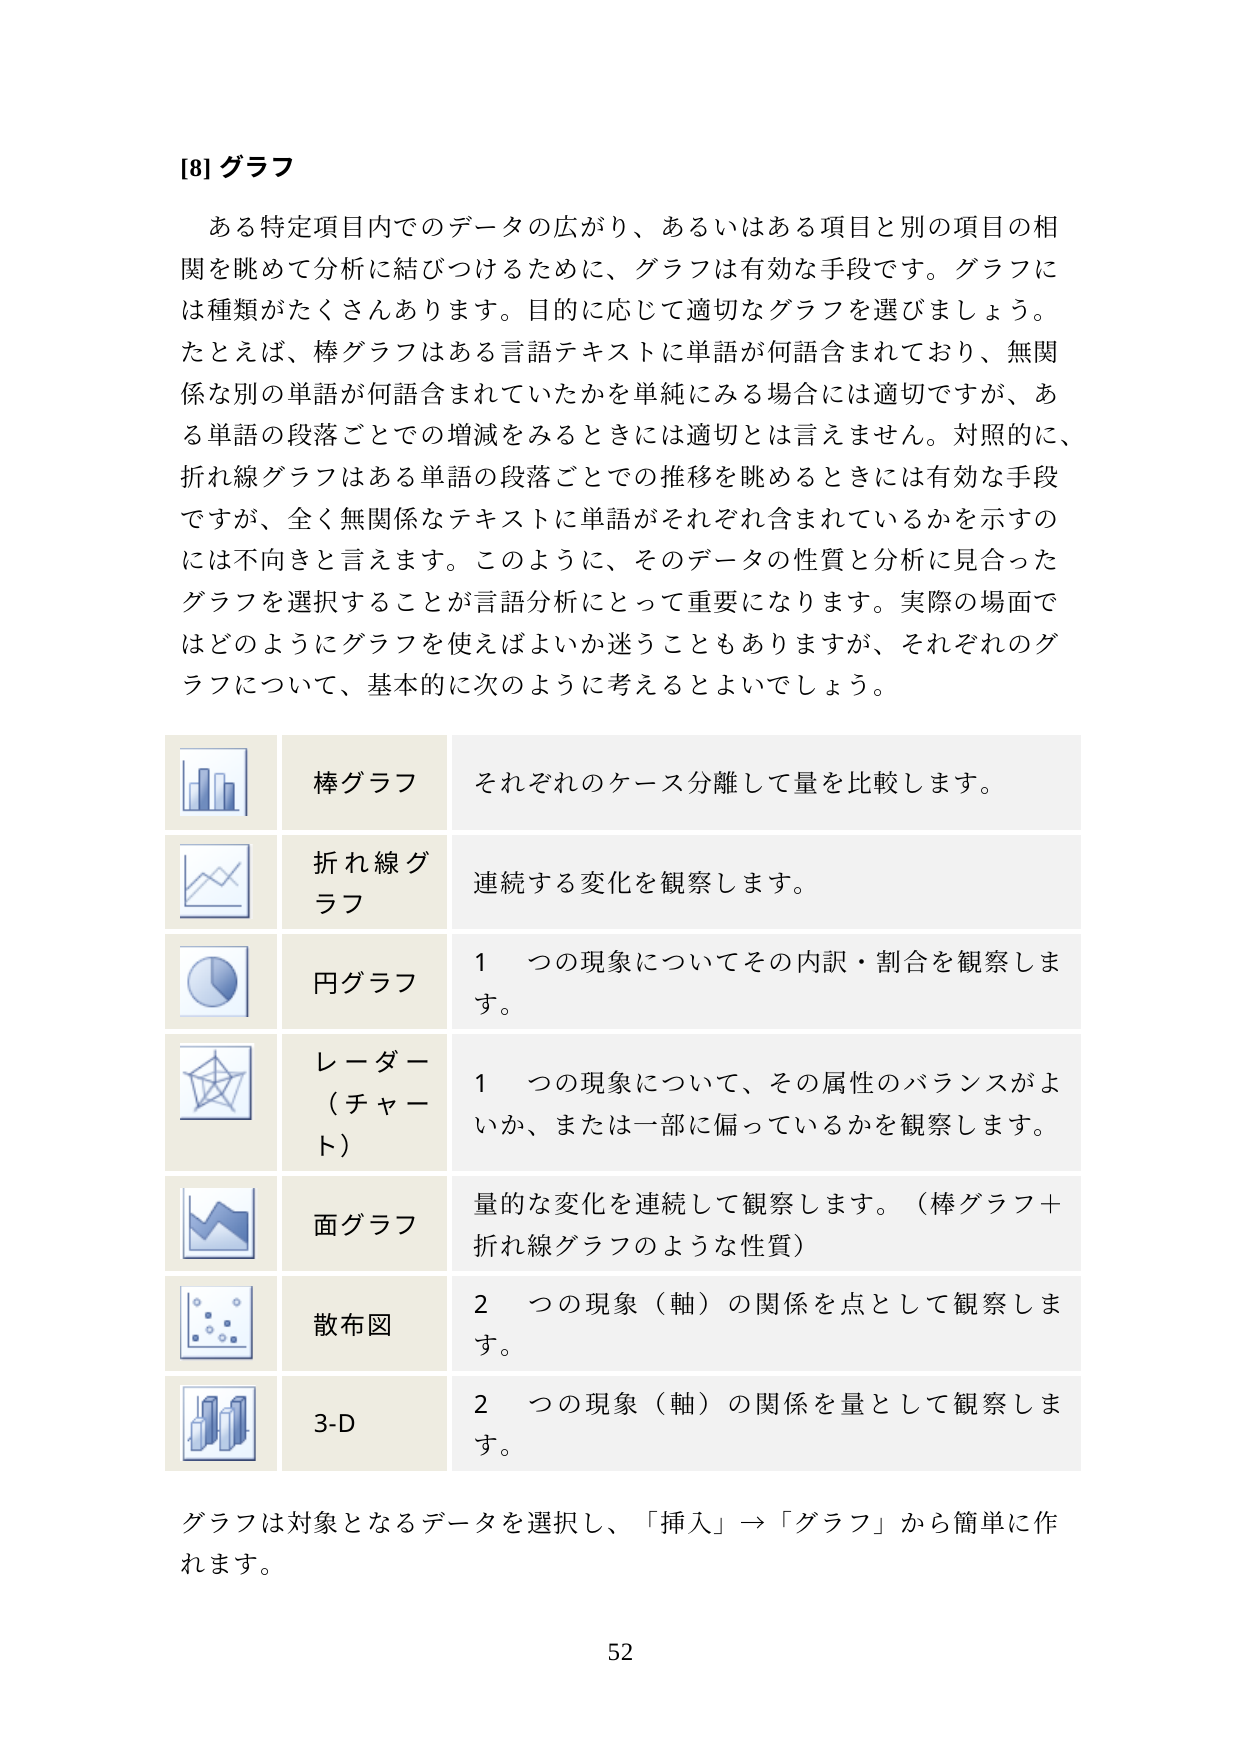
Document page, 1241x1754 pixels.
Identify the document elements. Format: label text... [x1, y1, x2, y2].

picture [180, 1385, 256, 1461]
table_cell [165, 835, 277, 929]
table_cell 円グラフ [282, 934, 447, 1029]
table_cell 面グラフ [282, 1176, 447, 1271]
table_cell 2つの現象（軸）の関係を点として観察します。 [452, 1276, 1081, 1371]
table_header それぞれのケース分離して量を比較します。 [452, 735, 1081, 830]
subtitle グラフ [180, 148, 1060, 184]
table_cell 3-D [282, 1376, 447, 1471]
table_cell 散布図 [282, 1276, 447, 1371]
table_cell 折れ線グラフ [282, 835, 447, 929]
table_cell レーダー（チャート） [282, 1034, 447, 1171]
table_header 棒グラフ [282, 735, 447, 830]
table_cell 量的な変化を連続して観察します。（棒グラフ＋折れ線グラフのような性質） [452, 1176, 1081, 1271]
table_cell [165, 1376, 277, 1471]
table_cell [165, 934, 277, 1029]
table_header [165, 735, 277, 830]
picture [180, 748, 249, 816]
picture [180, 844, 253, 919]
picture [180, 1188, 258, 1259]
table_cell 2つの現象（軸）の関係を量として観察します。 [452, 1376, 1081, 1471]
picture [180, 1286, 253, 1361]
table_cell 連続する変化を観察します。 [452, 835, 1081, 929]
picture [180, 946, 250, 1017]
picture [180, 1043, 255, 1120]
table_cell 1つの現象について、その属性のバランスがよいか、または一部に偏っているかを観察します。 [452, 1034, 1081, 1171]
table_cell [165, 1276, 277, 1371]
table_cell 1つの現象についてその内訳・割合を観察します。 [452, 934, 1081, 1029]
text ある特定項目内でのデータの広がり、あるいはある項目と別の項目の相関を眺めて分析に結びつけるために、グラフは有効な手段です。グラフには種類がたくさんあります。目的に応じて適切なグラフを選びましょう。たとえば、棒グラフはある言語テキストに単語が何語含まれており、無関係な別の単語が何語含まれていたかを単純にみる場合には適切ですが、ある単語の段落ごとでの増減をみるときには適切とは言えません。対照的に、折れ線グラフはある単語の段落ごとでの推移を眺めるときには有効な手段ですが、全く無関係なテキストに単語がそれぞれ含まれているかを示すのには不向きと言えます。このように、そのデータの性質と分析に見合ったグラフを選択することが言語分析にとって重要になります。実際の場面ではどのようにグラフを使えばよいか迷うこともありますが、それぞれのグラフについて、基本的に次のように考えるとよいでしょう。 [180, 205, 1060, 705]
text グラフは対象となるデータを選択し、「挿入」→「グラフ」から簡単に作れます。 [180, 1500, 1060, 1584]
table_cell [165, 1176, 277, 1271]
table_cell [165, 1034, 277, 1171]
